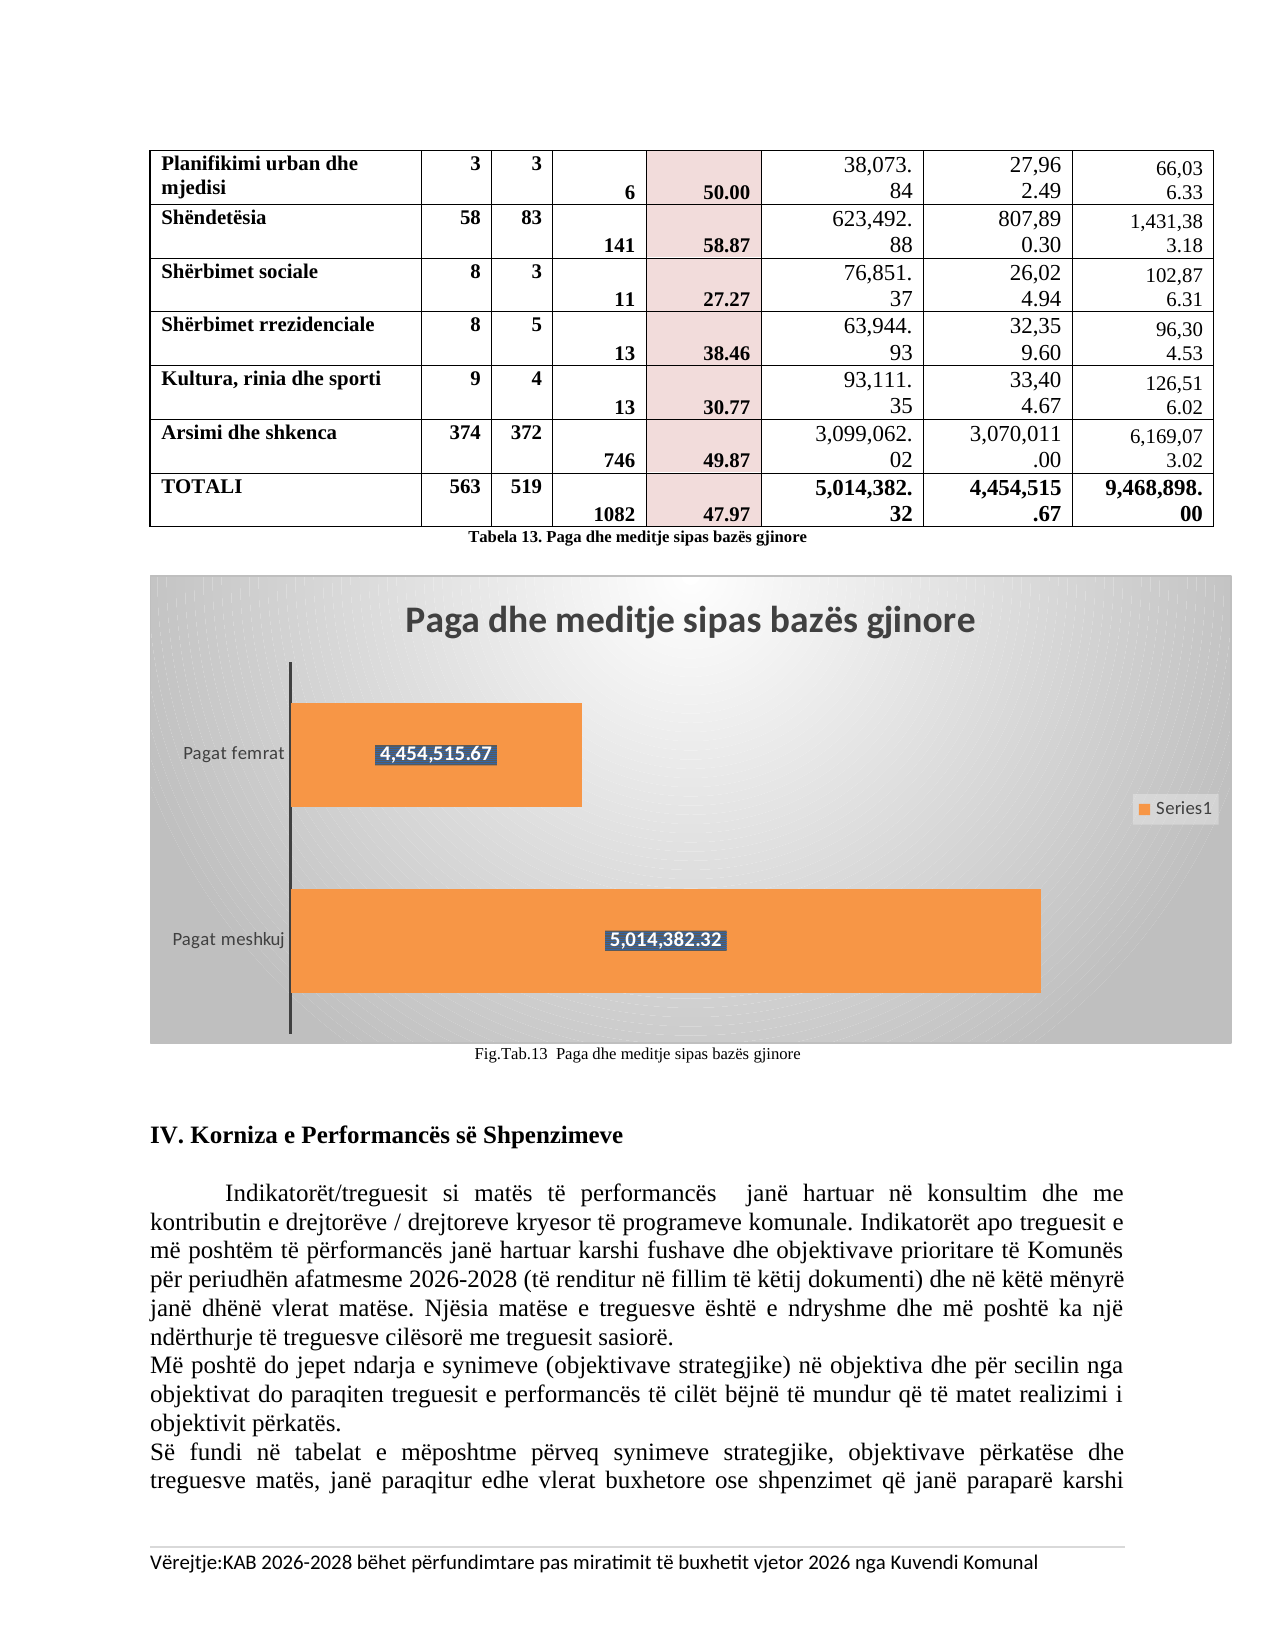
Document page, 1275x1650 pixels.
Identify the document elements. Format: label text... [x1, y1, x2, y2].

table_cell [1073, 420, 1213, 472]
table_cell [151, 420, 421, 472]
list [150, 1437, 1125, 1494]
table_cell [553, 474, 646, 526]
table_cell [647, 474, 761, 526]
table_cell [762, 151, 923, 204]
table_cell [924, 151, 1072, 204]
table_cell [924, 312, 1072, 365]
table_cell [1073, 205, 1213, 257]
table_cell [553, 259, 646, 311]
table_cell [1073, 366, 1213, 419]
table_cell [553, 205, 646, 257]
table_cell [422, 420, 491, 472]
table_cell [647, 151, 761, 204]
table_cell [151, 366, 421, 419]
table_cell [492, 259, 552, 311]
text IV. Korniza e Performancës së Shpenzimeve [150, 1121, 1125, 1149]
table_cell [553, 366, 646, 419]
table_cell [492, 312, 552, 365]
list Më poshtë do jepet ndarja e synimeve (objektivave strategjike) në objektiva dhe për secilin nga objektivat do paraqiten treguesit e performancës të cilët bëjnë të mundur që të matet realizimi i objektivit përkatës. [150, 1351, 1125, 1437]
text Tabela 13. Paga dhe meditje sipas bazës gjinore [150, 527, 1125, 546]
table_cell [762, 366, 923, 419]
text Fig.Tab.13 Paga dhe meditje sipas bazës gjinore [150, 1044, 1125, 1063]
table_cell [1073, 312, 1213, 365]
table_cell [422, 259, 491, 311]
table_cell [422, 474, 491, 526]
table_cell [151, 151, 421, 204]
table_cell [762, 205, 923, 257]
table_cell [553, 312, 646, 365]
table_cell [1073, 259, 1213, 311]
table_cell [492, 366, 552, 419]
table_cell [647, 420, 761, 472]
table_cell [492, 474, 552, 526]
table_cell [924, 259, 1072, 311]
text Indikatorët/treguesit si matës të performancës janë hartuar në konsultim dhe me kontributin e drejtorëve / drejtoreve kryesor të programeve komunale. Indikatorët apo treguesit e më poshtëm të përformancës janë hartuar karshi fushave dhe objektivave prioritare të Komunës për periudhën afatmesme 2026-2028 (të renditur në fillim të këtij dokumenti) dhe në këtë mënyrë janë dhënë vlerat matëse. Njësia matëse e treguesve është e ndryshme dhe më poshtë ka një ndërthurje të treguesve cilësorë me treguesit sasiorë. [150, 1178, 1125, 1351]
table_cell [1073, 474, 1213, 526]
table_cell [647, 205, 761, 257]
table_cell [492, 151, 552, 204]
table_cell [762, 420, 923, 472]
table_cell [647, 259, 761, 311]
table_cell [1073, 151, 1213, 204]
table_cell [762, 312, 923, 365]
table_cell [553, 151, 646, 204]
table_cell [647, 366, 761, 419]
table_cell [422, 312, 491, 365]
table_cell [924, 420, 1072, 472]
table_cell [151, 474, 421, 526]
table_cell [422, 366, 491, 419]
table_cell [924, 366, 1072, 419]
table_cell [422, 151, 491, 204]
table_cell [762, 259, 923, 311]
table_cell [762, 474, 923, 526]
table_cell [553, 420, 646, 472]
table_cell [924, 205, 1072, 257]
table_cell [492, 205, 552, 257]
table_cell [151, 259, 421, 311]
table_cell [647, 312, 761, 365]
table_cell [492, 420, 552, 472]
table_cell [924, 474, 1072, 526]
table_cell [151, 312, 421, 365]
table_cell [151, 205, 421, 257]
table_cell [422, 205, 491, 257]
